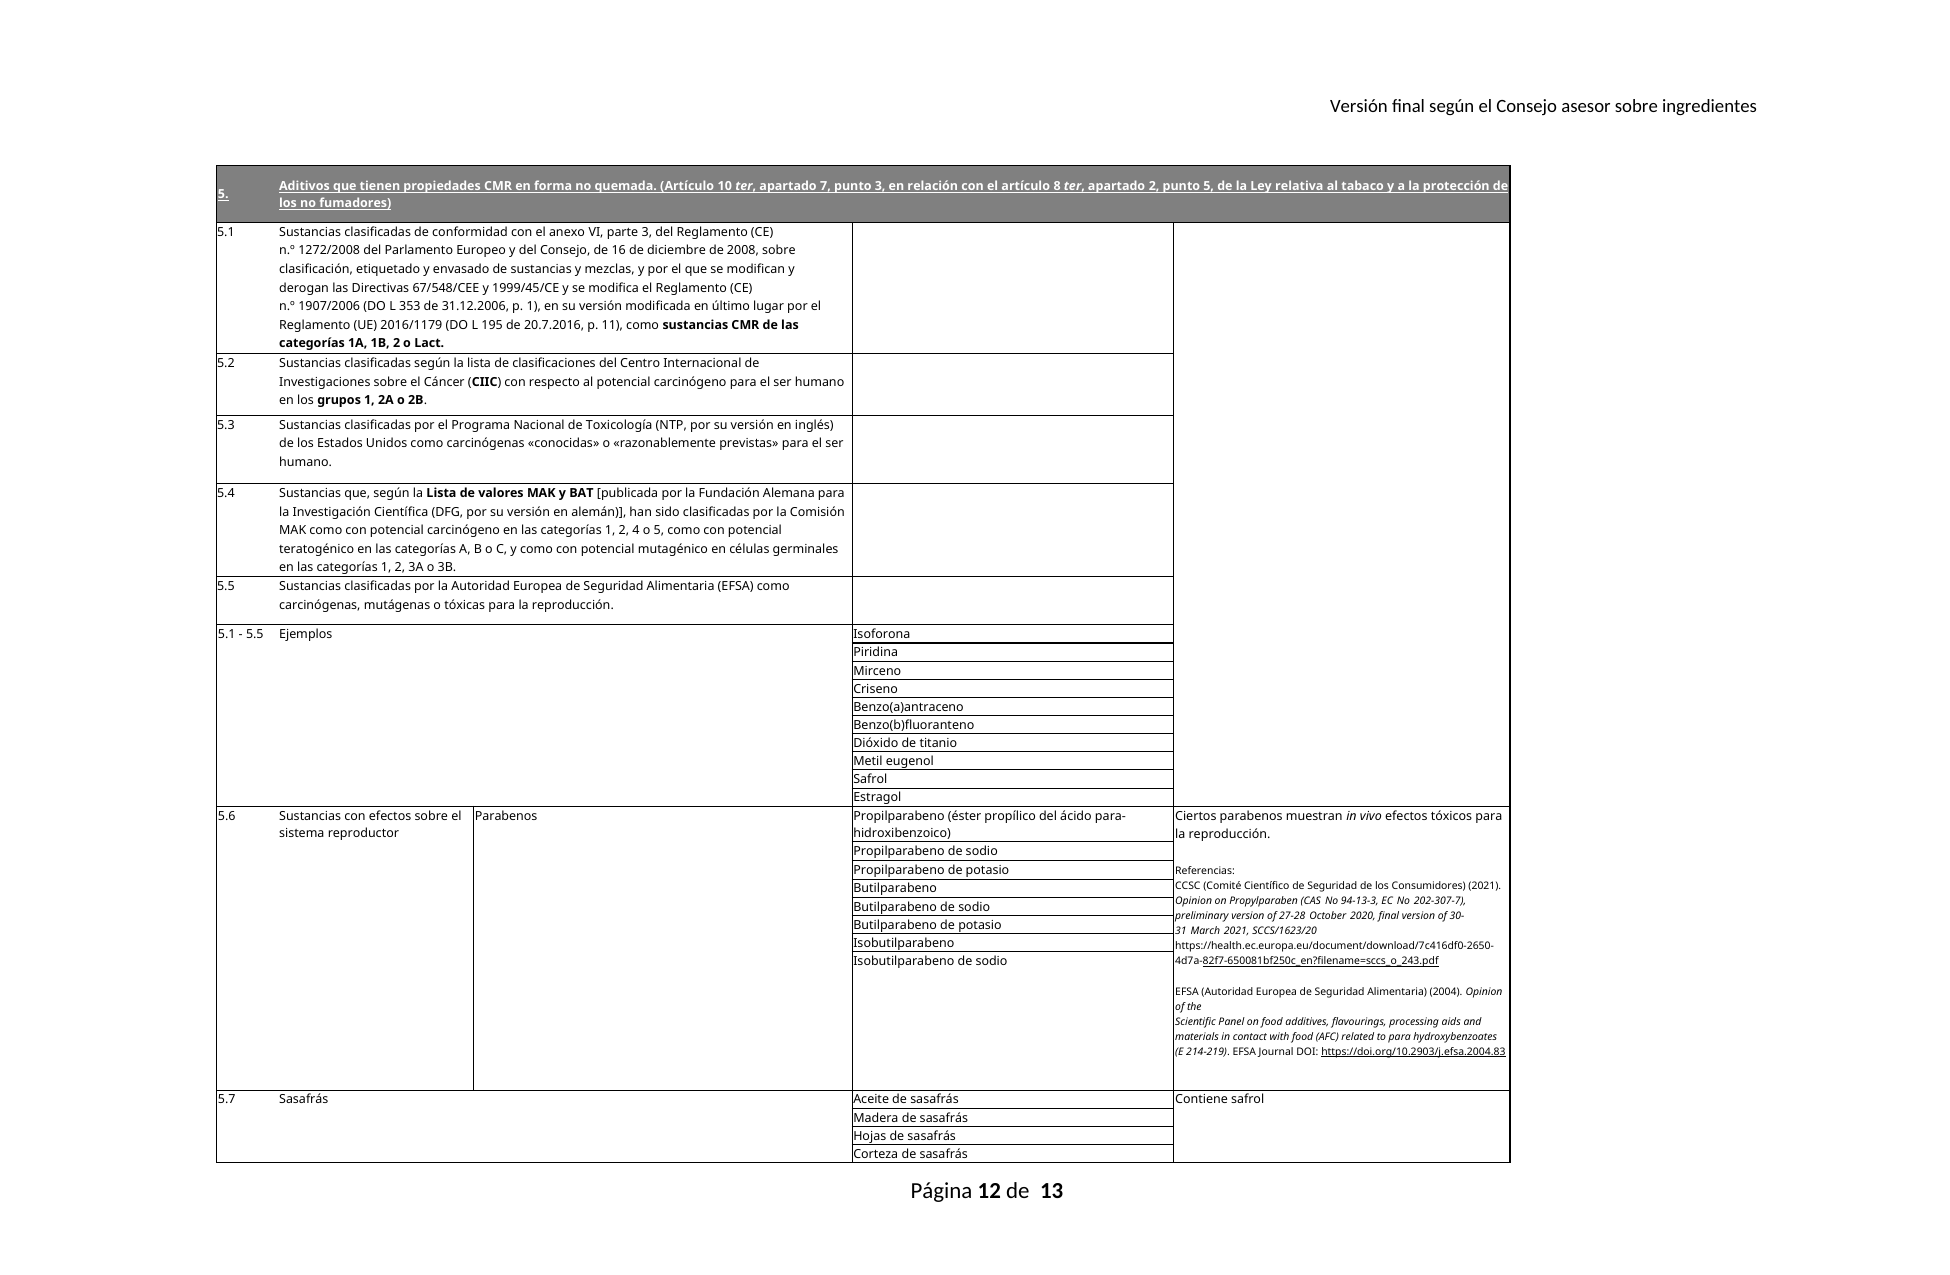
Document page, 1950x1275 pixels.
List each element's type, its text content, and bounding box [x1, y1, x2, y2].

table_cell Sustancias clasificadas por la Autoridad Europea de Seguridad Alimentaria (EFSA) como carcinógenas, mutágenas o tóxicas para la reproducción. [278, 577, 852, 624]
table_cell Benzo(a)antraceno [853, 698, 1173, 715]
table_header Aditivos que tienen propiedades CMR en forma no quemada. (Artículo 10 ter, apartado 7, punto 3, en relación con el artículo 8 ter, apartado 2, punto 5, de la Ley relativa al tabaco y a la protección de los no fumadores) [278, 166, 1509, 192]
table_cell Mirceno [853, 662, 1173, 679]
table_cell Piridina [853, 644, 1173, 661]
table_cell [853, 416, 1173, 483]
table_cell Sustancias clasificadas por el Programa Nacional de Toxicología (NTP, por su versión en inglés) de los Estados Unidos como carcinógenas «conocidas» o «razonablemente previstas» para el ser humano. [278, 416, 852, 483]
table_cell Isoforona [853, 625, 1173, 642]
table_cell 5.2 [217, 354, 278, 415]
table_cell [853, 577, 1173, 624]
table_cell Butilparabeno de potasio [853, 916, 1173, 933]
table_cell Corteza de sasafrás [853, 1145, 1173, 1162]
table_cell Madera de sasafrás [853, 1109, 1173, 1126]
table_cell Isobutilparabeno [853, 934, 1173, 951]
table_cell Isobutilparabeno de sodio [853, 952, 1173, 1089]
table_cell Metil eugenol [853, 752, 1173, 769]
table_cell 5.1 - 5.5 [217, 625, 278, 806]
table_cell Ejemplos [278, 625, 852, 806]
table_cell 5.5 [217, 577, 278, 624]
table_cell [853, 223, 1173, 353]
table_cell [853, 354, 1173, 415]
table_cell Benzo(b)fluoranteno [853, 716, 1173, 733]
table_cell Sustancias clasificadas según la lista de clasificaciones del Centro Internacional de Investigaciones sobre el Cáncer (CIIC) con respecto al potencial carcinógeno para el ser humano en los grupos 1, 2A o 2B. [278, 354, 852, 415]
table_cell Sasafrás [278, 1091, 852, 1162]
table_header 5. [217, 166, 278, 222]
table_cell Propilparabeno (éster propílico del ácido para-hidroxibenzoico) [853, 807, 1173, 841]
table_cell [853, 484, 1173, 576]
table_cell 5.7 [217, 1091, 278, 1162]
table_header Aditivos que tienen propiedades CMR en forma no quemada. (Artículo 10 ter, apartado 7, punto 3, en relación con el artículo 8 ter, apartado 2, punto 5, de la Ley relativa al tabaco y a la protección de los no fumadores) [278, 193, 1509, 222]
table_cell Safrol [853, 770, 1173, 787]
table_cell Hojas de sasafrás [853, 1127, 1173, 1144]
table_cell Criseno [853, 680, 1173, 697]
table_cell 5.4 [217, 484, 278, 576]
table_cell Butilparabeno [853, 880, 1173, 897]
table_cell Sustancias clasificadas de conformidad con el anexo VI, parte 3, del Reglamento (CE) n.º 1272/2008 del Parlamento Europeo y del Consejo, de 16 de diciembre de 2008, sobre clasificación, etiquetado y envasado de sustancias y mezclas, y por el que se modifican y derogan las Directivas 67/548/CEE y 1999/45/CE y se modifica el Reglamento (CE) n.º 1907/2006 (DO L 353 de 31.12.2006, p. 1), en su versión modificada en último lugar por el Reglamento (UE) 2016/1179 (DO L 195 de 20.7.2016, p. 11), como sustancias CMR de las categorías 1A, 1B, 2 o Lact. [278, 223, 852, 353]
table_cell Ciertos parabenos muestran in vivo efectos tóxicos para la reproducción. Referencias: CCSC (Comité Científico de Seguridad de los Consumidores) (2021). Opinion on Propylparaben (CAS No 94-13-3, EC No 202-307-7), preliminary version of 27-28 October 2020, final version of 30-31 March 2021, SCCS/1623/20 https://health.ec.europa.eu/document/download/7c416df0-2650-4d7a-82f7-650081bf250c_en?filename=sccs_o_243.pdf EFSA (Autoridad Europea de Seguridad Alimentaria) (2004). Opinion of the Scientific Panel on food additives, flavourings, processing aids and materials in contact with food (AFC) related to para hydroxybenzoates (E 214-219). EFSA Journal DOI: https://doi.org/10.2903/j.efsa.2004.83 [1174, 807, 1509, 1089]
table_cell Propilparabeno de sodio [853, 842, 1173, 860]
table_cell Butilparabeno de sodio [853, 898, 1173, 915]
table_cell Estragol [853, 789, 1173, 806]
table_cell Contiene safrol [1174, 1091, 1509, 1162]
table_cell 5.6 [217, 807, 278, 1089]
table_cell 5.3 [217, 416, 278, 483]
table_cell Propilparabeno de potasio [853, 861, 1173, 878]
table_cell [1174, 223, 1509, 806]
table_cell Dióxido de titanio [853, 734, 1173, 751]
table_cell Sustancias con efectos sobre el sistema reproductor [278, 807, 473, 1089]
table_cell Parabenos [474, 807, 852, 1089]
table_cell Aceite de sasafrás [853, 1091, 1173, 1108]
table_cell Sustancias que, según la Lista de valores MAK y BAT [publicada por la Fundación Alemana para la Investigación Científica (DFG, por su versión en alemán)], han sido clasificadas por la Comisión MAK como con potencial carcinógeno en las categorías 1, 2, 4 o 5, como con potencial teratogénico en las categorías A, B o C, y como con potencial mutagénico en células germinales en las categorías 1, 2, 3A o 3B. [278, 484, 852, 576]
table_cell 5.1 [217, 223, 278, 353]
